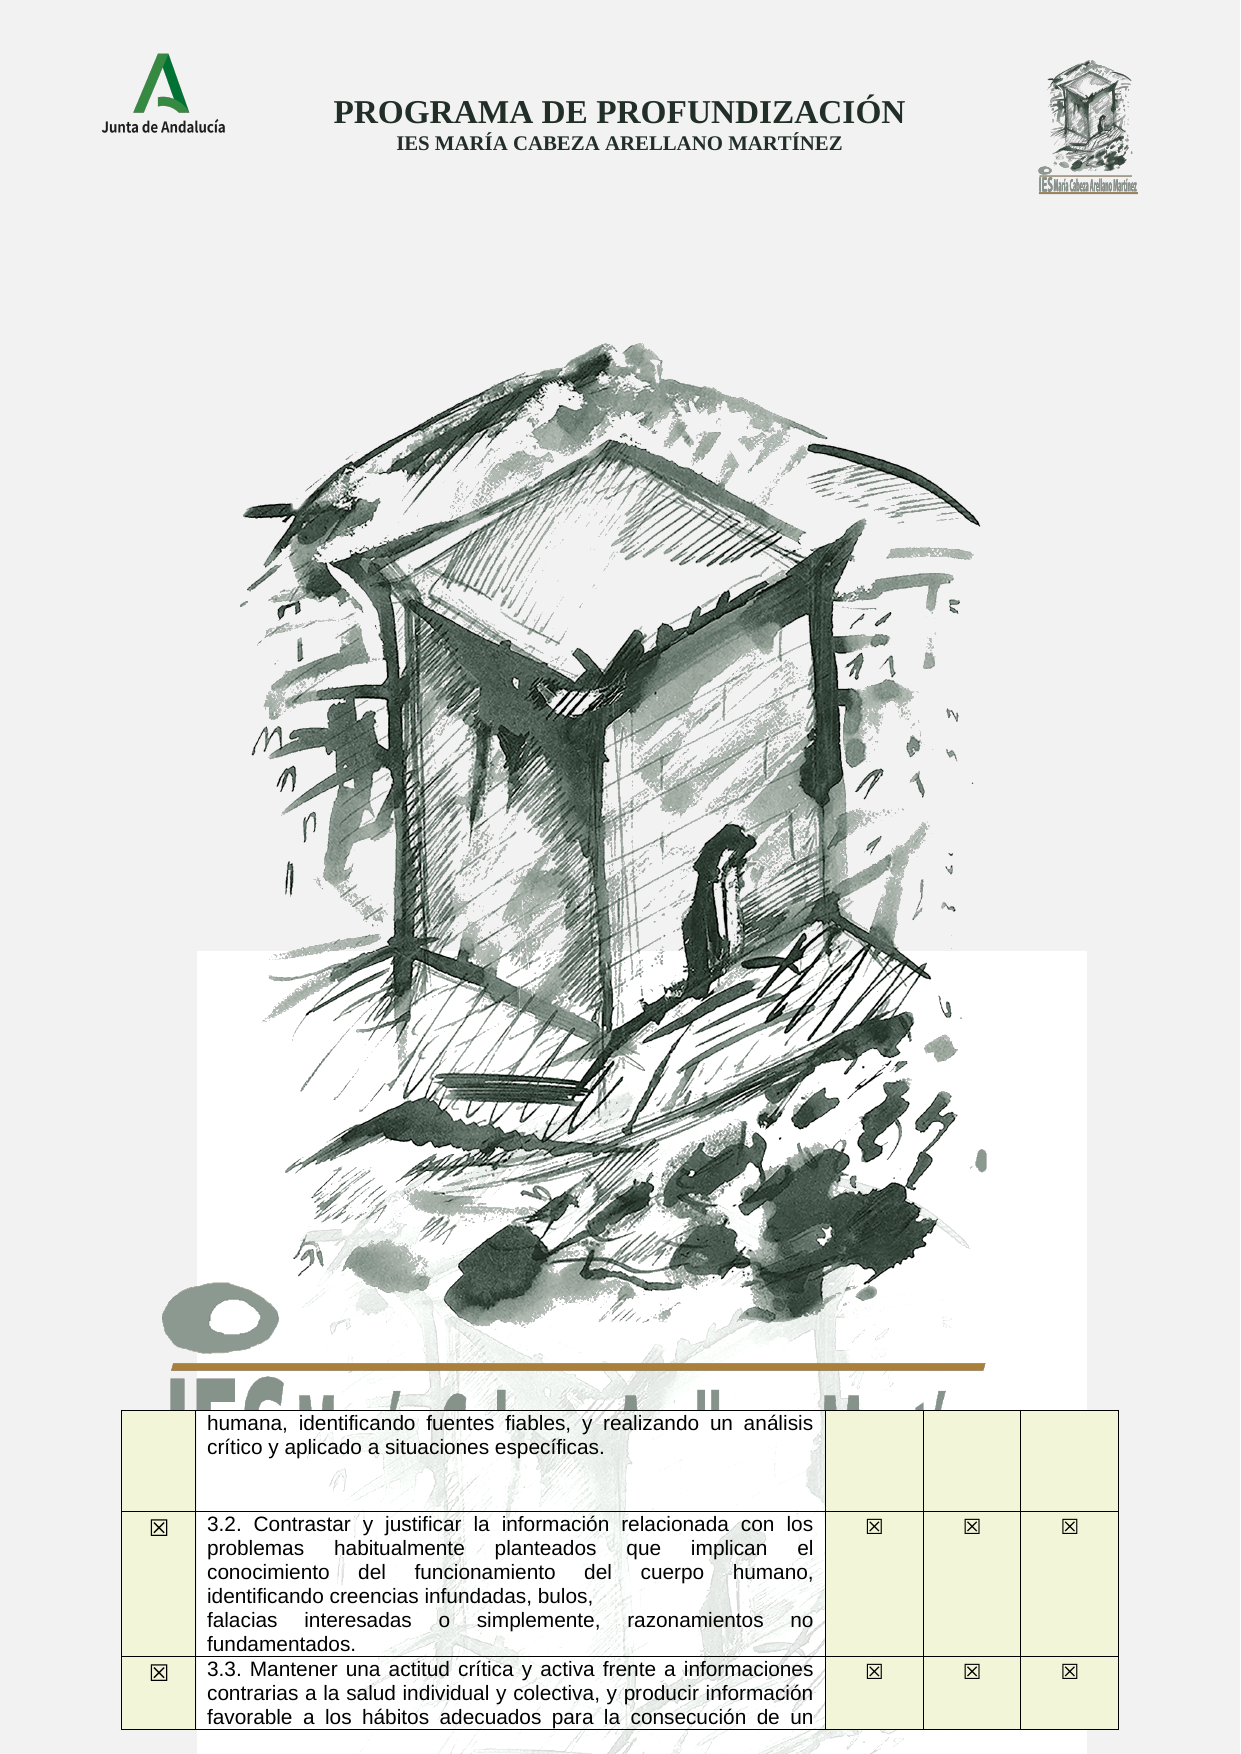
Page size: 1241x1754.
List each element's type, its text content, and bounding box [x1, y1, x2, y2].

picture [91, 47, 236, 139]
table_cell 3.2. Contrastar y justificar la información relacionada con los problemas habitualmente planteados que implican el conocimiento del funcionamiento del cuerpo humano, identificando creencias infundadas, bulos, falacias interesadas o simplemente, razonamientos no fundamentados. [196, 1512, 825, 1656]
table_cell 3.3. Mantener una actitud crítica y activa frente a informaciones contrarias a la salud individual y colectiva, y producir información favorable a los hábitos adecuados para la consecución de un estilo de vida saludable. [196, 1657, 825, 1729]
picture [132, 44, 1146, 1410]
table_cell 3.1. Buscar, seleccionar y ordenar de forma sistemática información útil sobre el conocimiento de la anatomía y fisiología humana, identificando fuentes fiables, y realizando un análisis crítico y aplicado a situaciones específicas. [196, 1411, 825, 1511]
